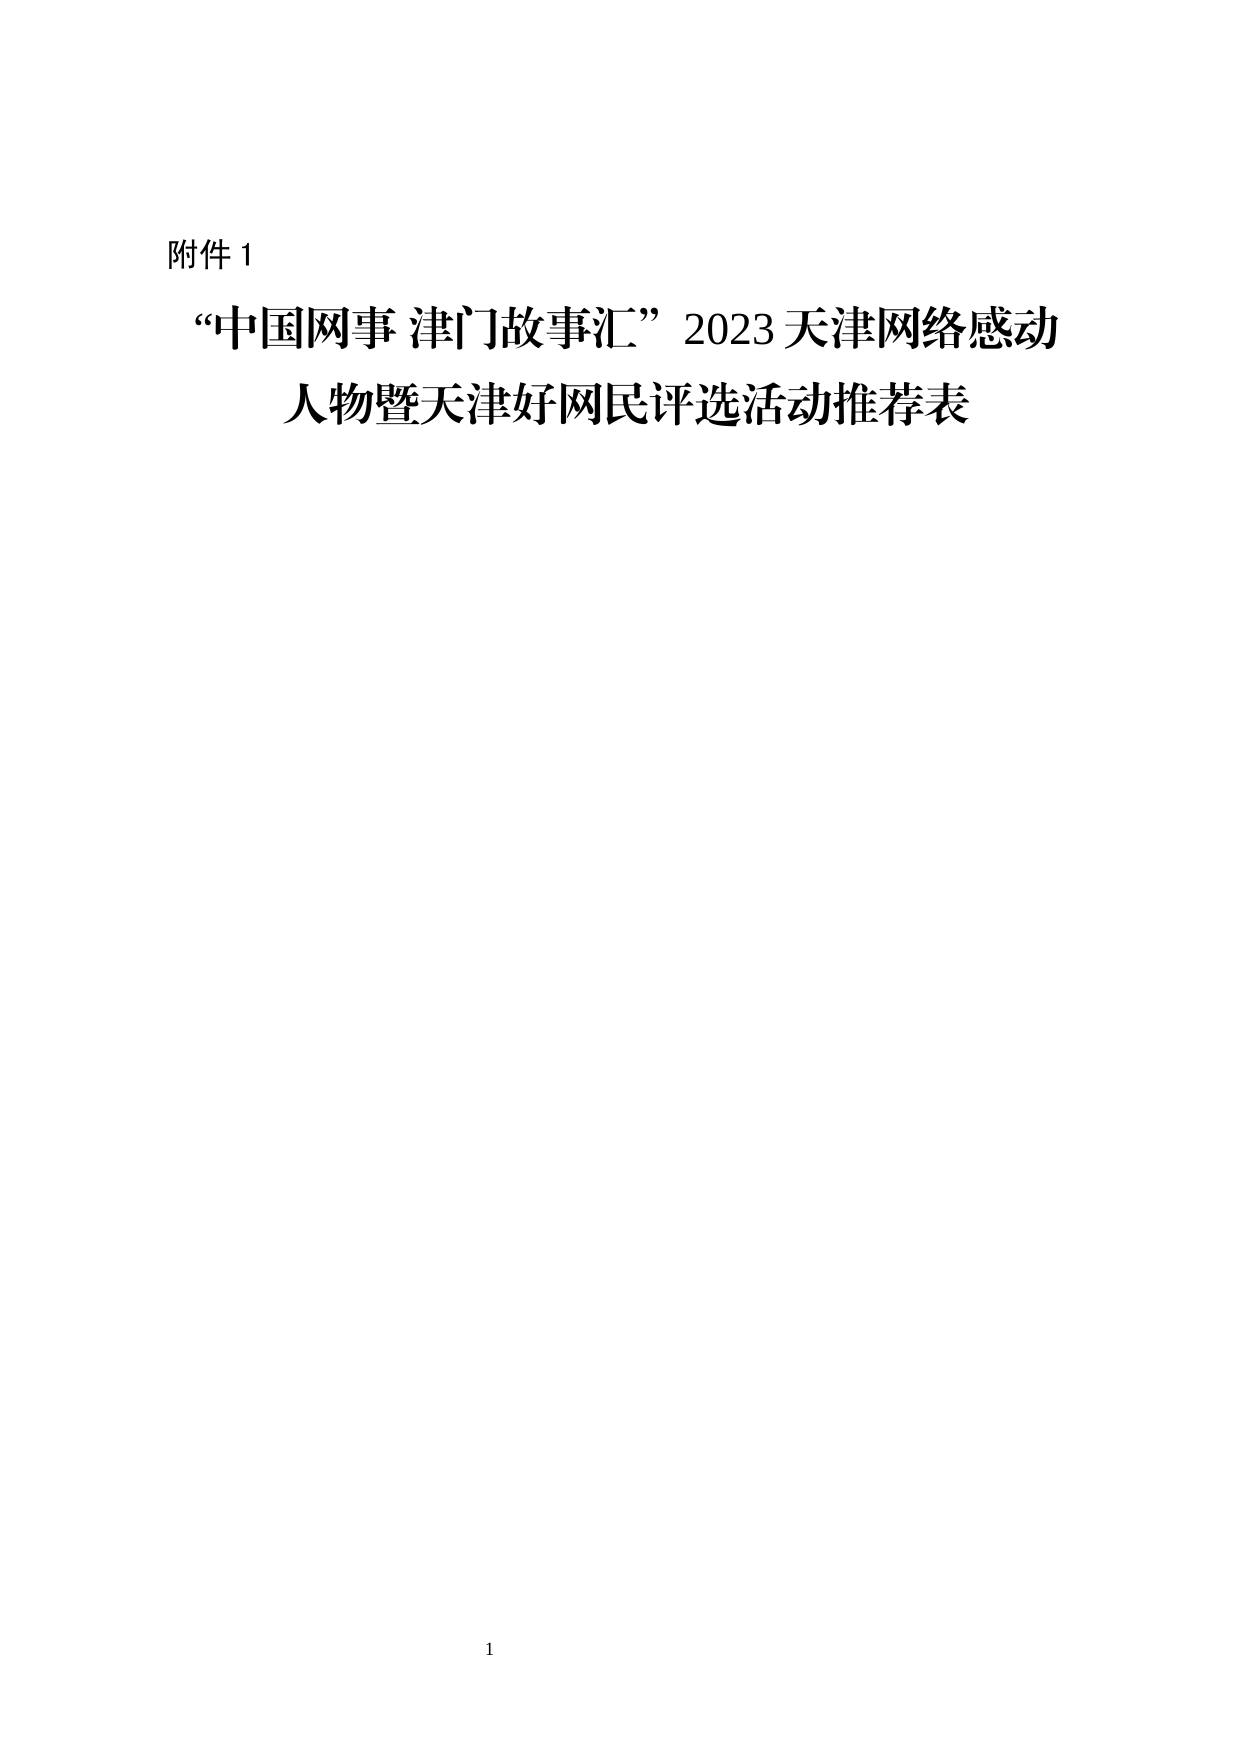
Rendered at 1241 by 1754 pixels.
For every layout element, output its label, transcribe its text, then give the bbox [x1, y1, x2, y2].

text 附件1 [165, 219, 1087, 284]
text 人物暨天津好网民评选活动推荐表 [165, 374, 1087, 439]
text “中国网事 津门故事汇”2023天津网络感动 [165, 297, 1087, 362]
